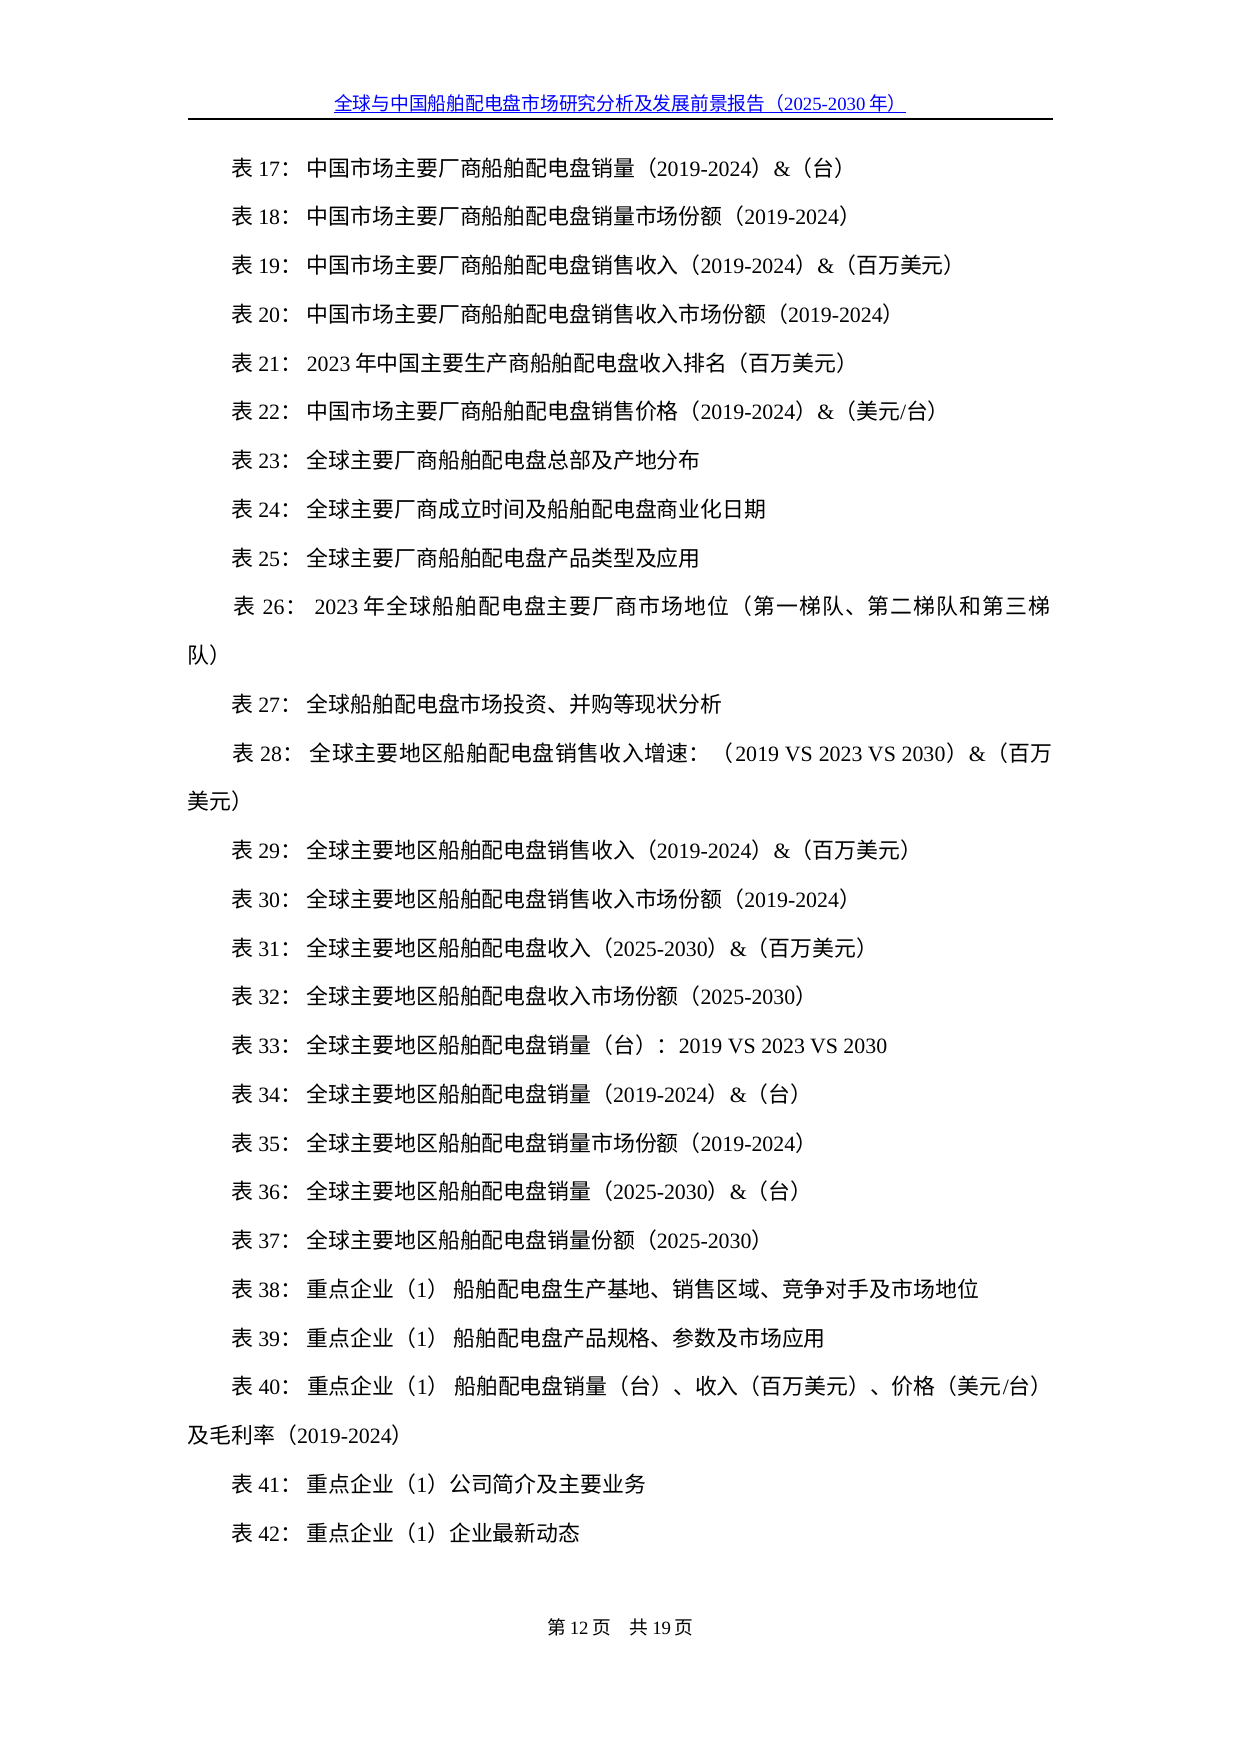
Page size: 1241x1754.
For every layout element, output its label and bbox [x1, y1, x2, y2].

text [187, 150, 1053, 1548]
